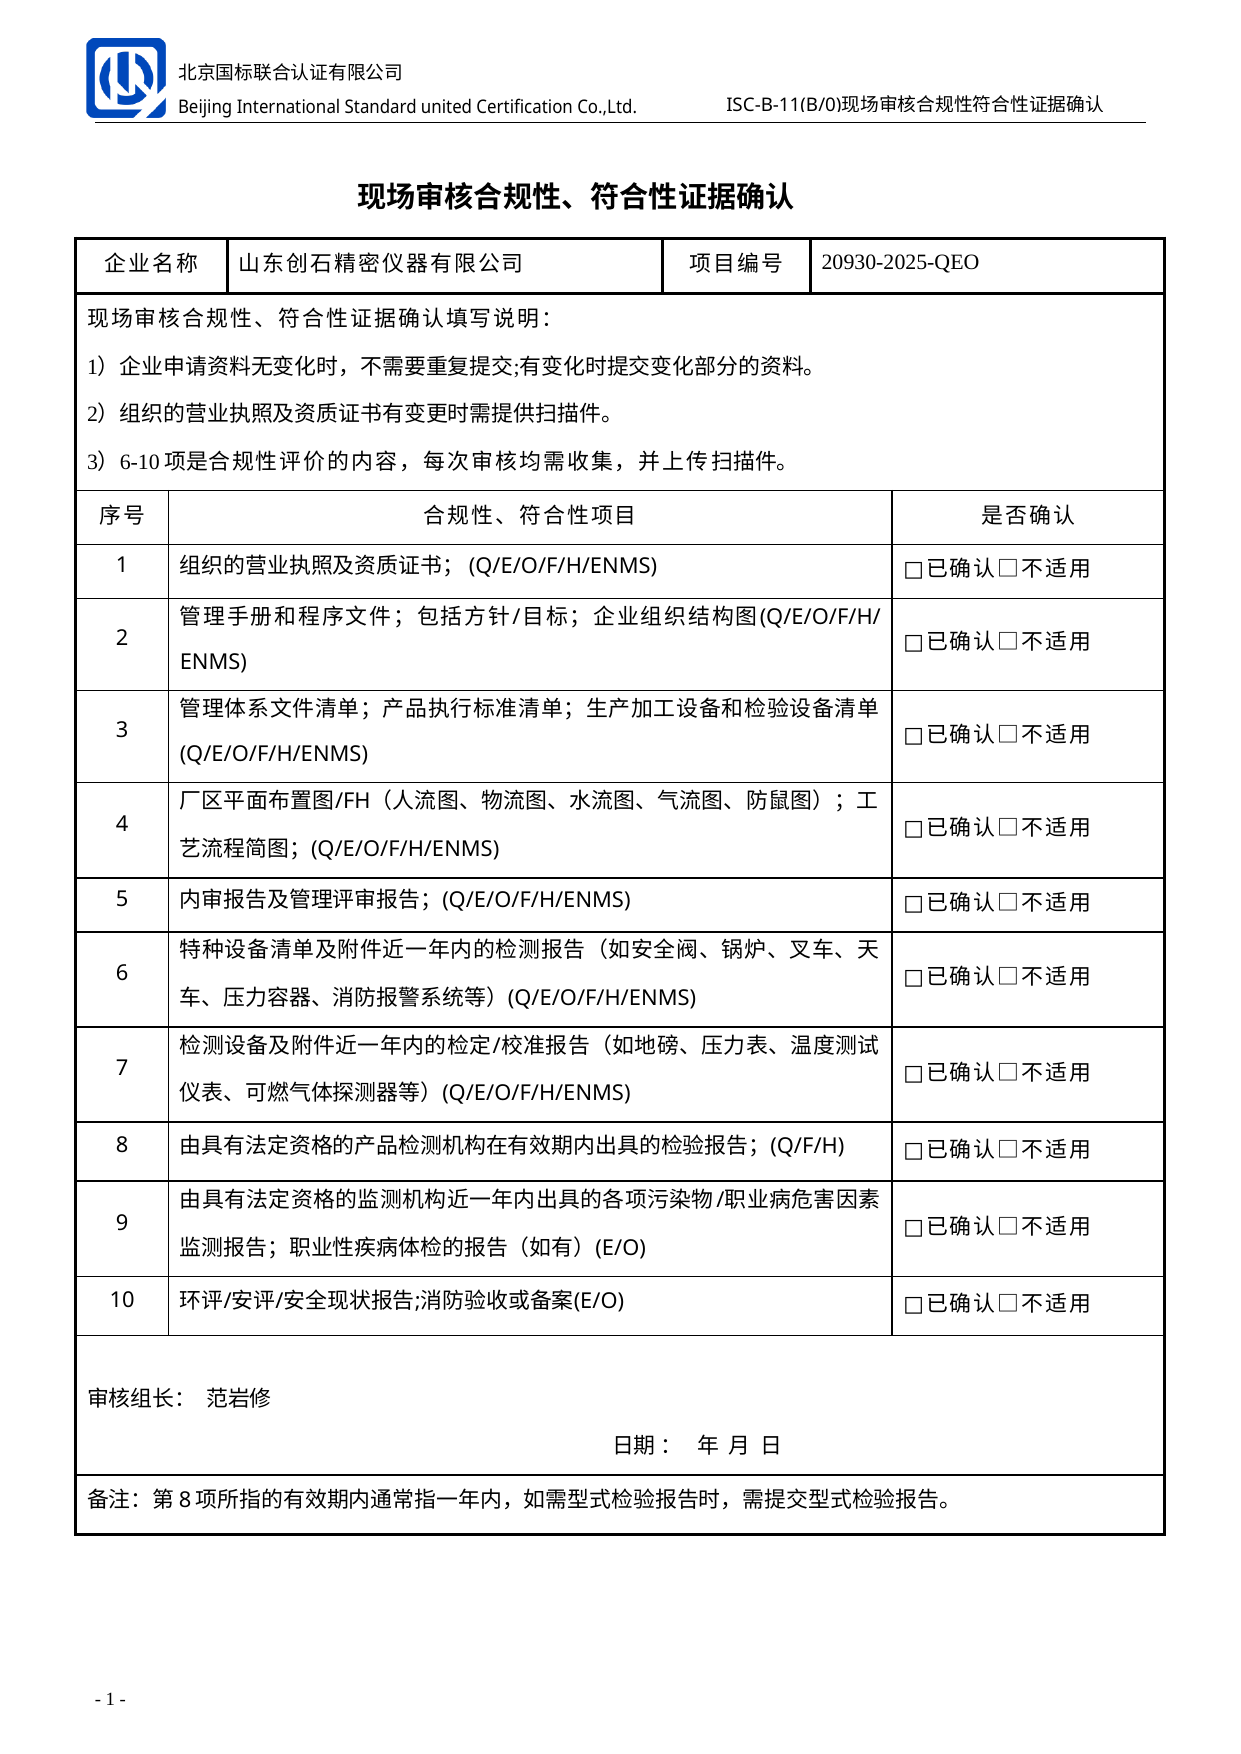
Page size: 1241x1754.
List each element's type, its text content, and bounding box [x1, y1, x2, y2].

table_cell □已确认□不适用 [893, 783, 1163, 877]
table_cell 序号 [77, 491, 168, 543]
table_cell 审核组长： 范岩修 日期 ： 年 月 日 [77, 1336, 1163, 1474]
table_cell 6 [77, 933, 168, 1026]
table_cell 管理体系文件清单；产品执行标准清单；生产加工设备和检验设备清单(Q/E/O/F/H/ENMS) [169, 691, 891, 782]
table_cell 4 [77, 783, 168, 877]
picture [86, 38, 166, 118]
table_cell □已确认□不适用 [893, 1277, 1163, 1334]
table_cell 3 [77, 691, 168, 782]
table_cell 检测设备及附件近一年内的检定/校准报告（如地磅、压力表、温度测试仪表、可燃气体探测器等）(Q/E/O/F/H/ENMS) [169, 1028, 891, 1121]
table_cell □已确认□不适用 [893, 1028, 1163, 1121]
table_cell 由具有法定资格的产品检测机构在有效期内出具的检验报告；(Q/F/H) [169, 1123, 891, 1180]
table_cell 10 [77, 1277, 168, 1334]
table_cell 9 [77, 1182, 168, 1276]
table_cell 5 [77, 879, 168, 931]
table_header 山东创石精密仪器有限公司 [229, 240, 661, 292]
table_cell 7 [77, 1028, 168, 1121]
table_cell 1 [77, 545, 168, 597]
table_cell 现场审核合规性、符合性证据确认填写说明： 1）企业申请资料无变化时，不需要重复提交;有变化时提交变化部分的资料。 2）组织的营业执照及资质证书有变更时需提供扫描件。 3）6-10项是合规性评价的内容，每次审核均需收集，并上传扫描件。 [77, 295, 1163, 490]
table_cell 厂区平面布置图/FH（人流图、物流图、水流图、气流图、防鼠图）；工艺流程简图；(Q/E/O/F/H/ENMS) [169, 783, 891, 877]
table_cell □已确认□不适用 [893, 691, 1163, 782]
table_header 项目编号 [664, 240, 809, 292]
text 现场审核合规性、符合性证据确认 [94, 173, 1146, 216]
table_cell □已确认□不适用 [893, 599, 1163, 690]
table_cell 环评/安评/安全现状报告;消防验收或备案(E/O) [169, 1277, 891, 1334]
table_header 企业名称 [77, 240, 226, 292]
table_cell 管理手册和程序文件；包括方针/目标；企业组织结构图(Q/E/O/F/H/ENMS) [169, 599, 891, 690]
table_cell 备注：第8项所指的有效期内通常指一年内，如需型式检验报告时，需提交型式检验报告。 [77, 1476, 1163, 1533]
table_cell 组织的营业执照及资质证书； (Q/E/O/F/H/ENMS) [169, 545, 891, 597]
table_cell □已确认□不适用 [893, 545, 1163, 597]
table_cell 2 [77, 599, 168, 690]
table_cell 合规性、符合性项目 [169, 491, 891, 543]
table_header 20930-2025-QEO [812, 240, 1163, 292]
table_cell 是否确认 [893, 491, 1163, 543]
table_cell 特种设备清单及附件近一年内的检测报告（如安全阀、锅炉、叉车、天车、压力容器、消防报警系统等）(Q/E/O/F/H/ENMS) [169, 933, 891, 1026]
table_cell □已确认□不适用 [893, 879, 1163, 931]
table_cell □已确认□不适用 [893, 933, 1163, 1026]
table_cell □已确认□不适用 [893, 1182, 1163, 1276]
table_cell □已确认□不适用 [893, 1123, 1163, 1180]
table_cell 由具有法定资格的监测机构近一年内出具的各项污染物/职业病危害因素监测报告；职业性疾病体检的报告（如有）(E/O) [169, 1182, 891, 1276]
table_cell 8 [77, 1123, 168, 1180]
table_cell 内审报告及管理评审报告；(Q/E/O/F/H/ENMS) [169, 879, 891, 931]
